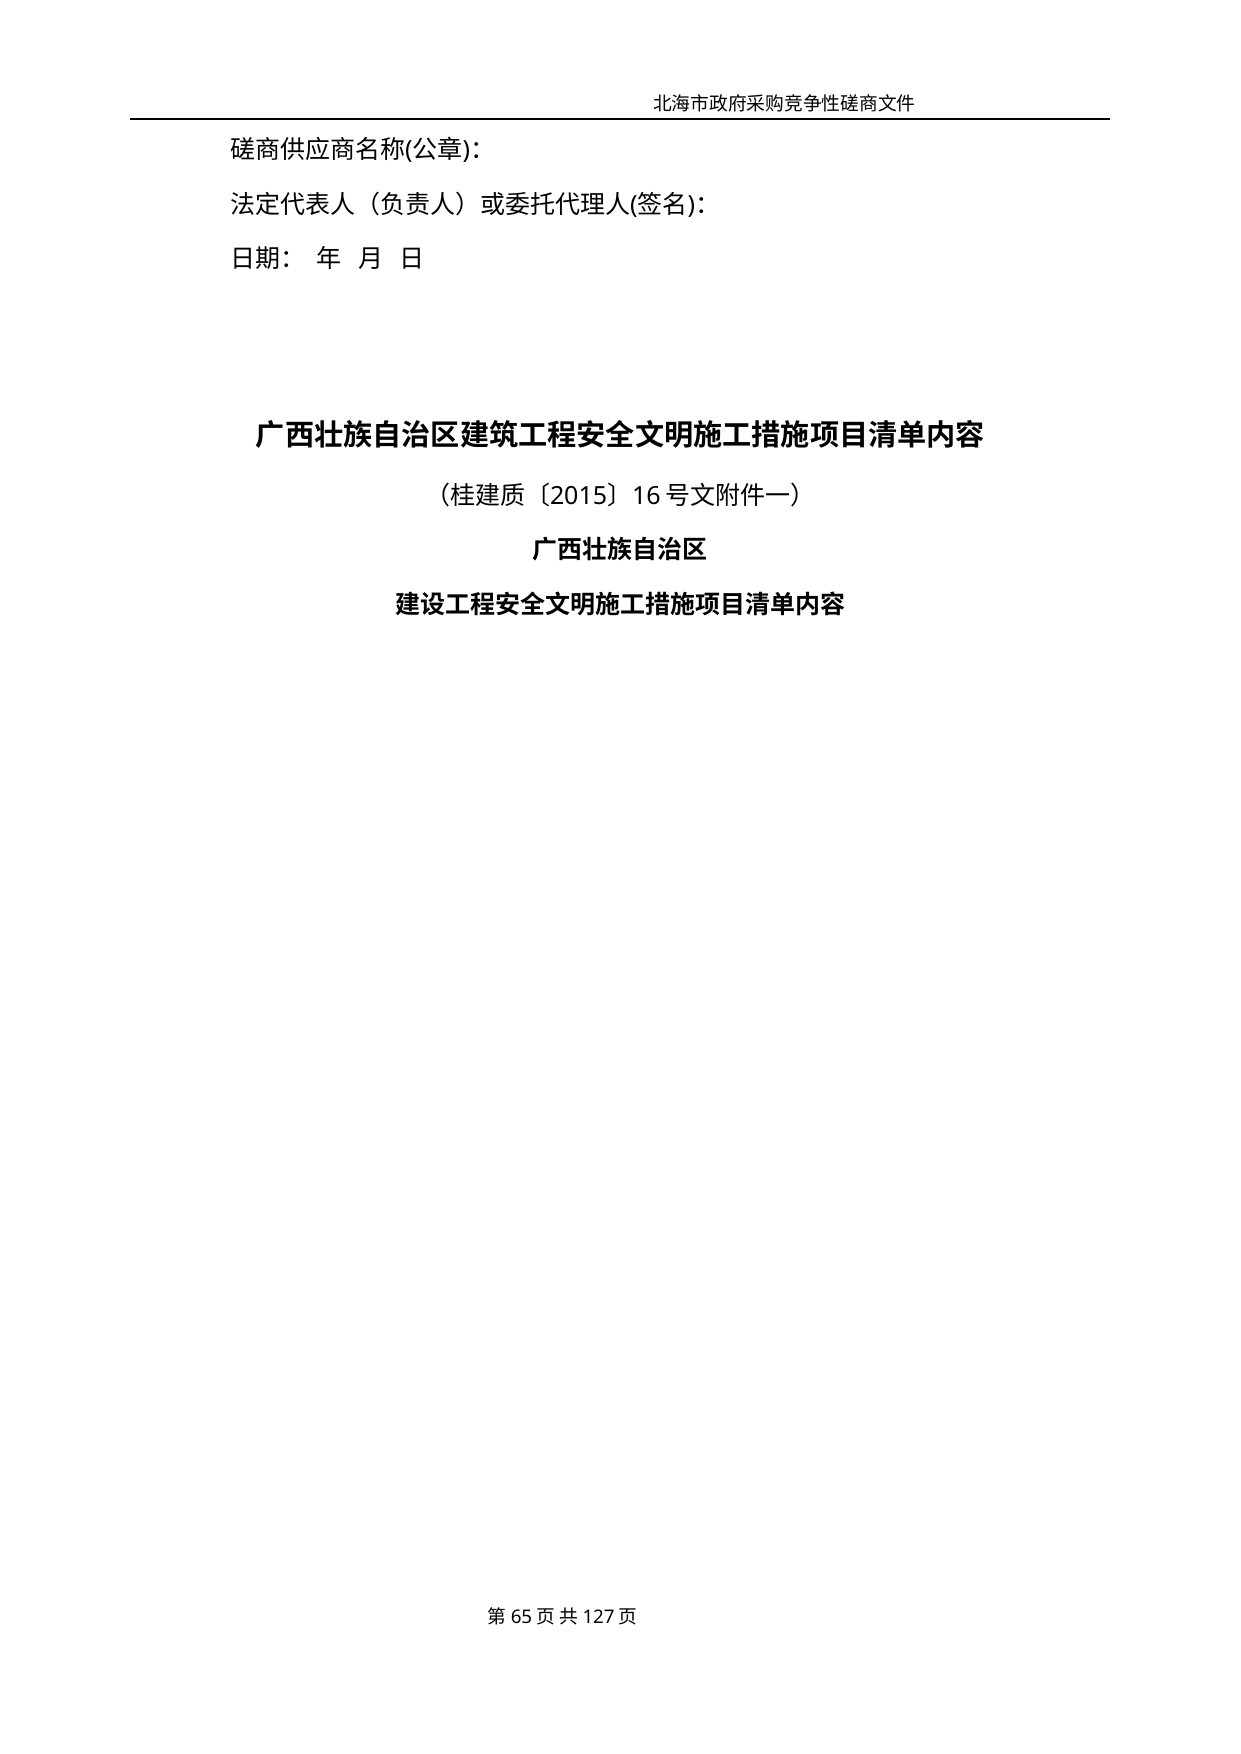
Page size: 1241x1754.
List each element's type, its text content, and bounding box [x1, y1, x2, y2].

text 广西壮族自治区建筑工程安全文明施工措施项目清单内容 [130, 412, 1110, 454]
text （桂建质〔2015〕16号文附件一） [130, 475, 1110, 512]
text 建设工程安全文明施工措施项目清单内容 [130, 584, 1110, 620]
text 日期： 年 月 日 [130, 239, 1110, 275]
text 磋商供应商名称(公章)： [130, 130, 1110, 166]
text 法定代表人（负责人）或委托代理人(签名)： [130, 184, 1110, 221]
text 广西壮族自治区 [130, 530, 1110, 566]
